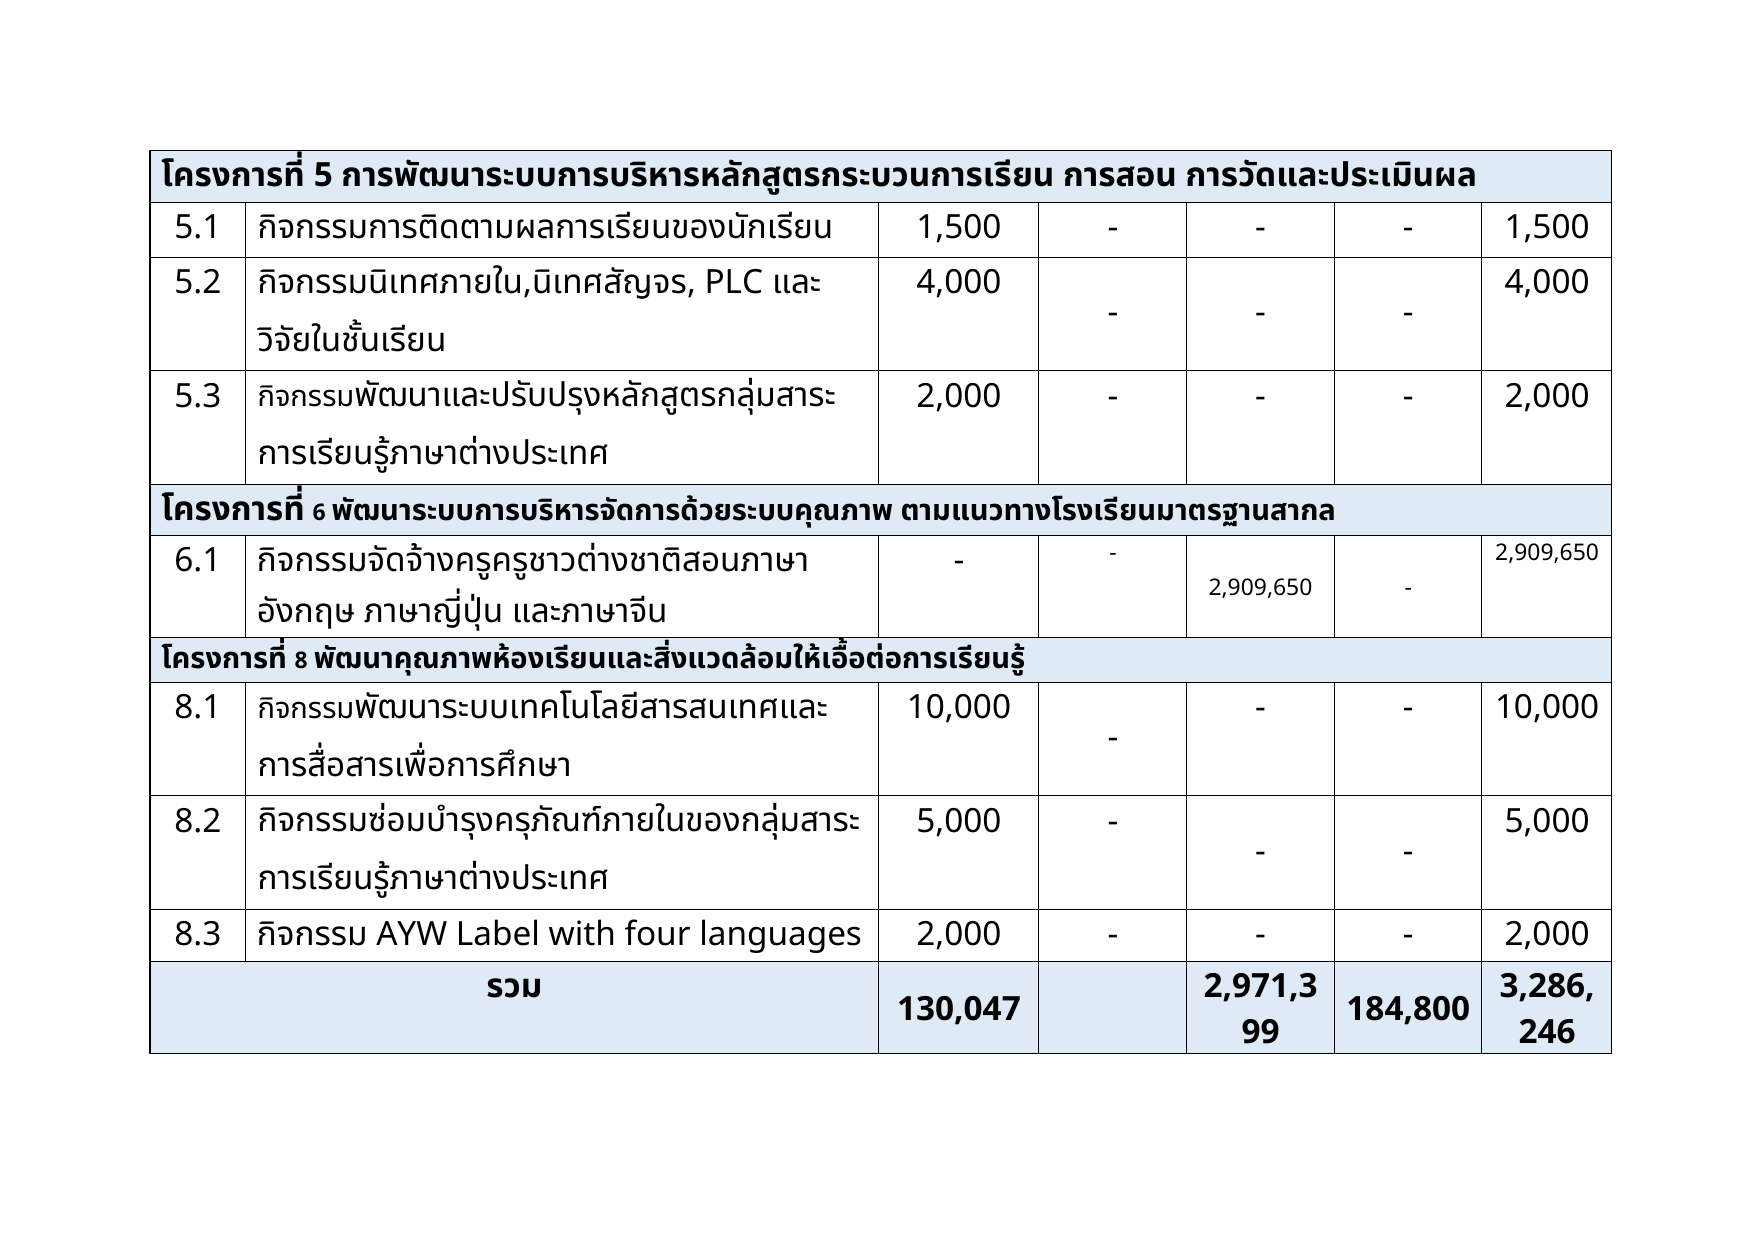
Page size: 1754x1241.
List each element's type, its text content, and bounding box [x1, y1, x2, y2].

table_cell 2,000 [879, 371, 1038, 484]
table_cell 8.1 [151, 683, 245, 795]
table_cell โครงการที่ 8 พัฒนาคุณภาพห้องเรียนและสิ่งแวดล้อมให้เอื้อต่อการเรียนรู้ [151, 638, 1611, 682]
table_cell - [1039, 203, 1186, 257]
table_cell รวม [151, 962, 878, 1053]
table_cell 2,909,650 [1187, 536, 1334, 637]
table_cell 2,000 [879, 910, 1038, 961]
table_cell 2,000 [1482, 371, 1611, 484]
table_cell โครงการที่ 5 การพัฒนาระบบการบริหารหลักสูตรกระบวนการเรียน การสอน การวัดและประเมินผล [151, 151, 1611, 202]
table_cell 5.2 [151, 258, 245, 370]
table_cell 2,909,650 [1482, 536, 1611, 637]
table_cell 4,000 [879, 258, 1038, 370]
table_cell 10,000 [1482, 683, 1611, 795]
table_cell - [1187, 910, 1334, 961]
table_cell - [1335, 258, 1481, 370]
table_cell - [1335, 371, 1481, 484]
table_cell 1,500 [1482, 203, 1611, 257]
table_cell กิจกรรมพัฒนาระบบเทคโนโลยีสารสนเทศและการสื่อสารเพื่อการศึกษา [246, 683, 878, 795]
table_cell - [1187, 371, 1334, 484]
table_cell 5.3 [151, 371, 245, 484]
table_cell - [1335, 796, 1481, 908]
table_cell 6.1 [151, 536, 245, 637]
table_cell 4,000 [1482, 258, 1611, 370]
table_cell 5,000 [879, 796, 1038, 908]
table_cell 2,000 [1482, 910, 1611, 961]
table_cell 184,800 [1335, 962, 1481, 1053]
table_cell กิจกรรมการติดตามผลการเรียนของนักเรียน [246, 203, 878, 257]
table_cell 130,047 [879, 962, 1038, 1053]
table_cell - [1187, 796, 1334, 908]
table_cell - [1039, 371, 1186, 484]
table_cell 5.1 [151, 203, 245, 257]
table_cell 8.3 [151, 910, 245, 961]
table_cell [1039, 962, 1186, 1053]
table_cell - [1039, 536, 1186, 637]
table_cell - [1335, 536, 1481, 637]
table_cell 10,000 [879, 683, 1038, 795]
table_cell - [1039, 258, 1186, 370]
table_cell 2,971,399 [1187, 962, 1334, 1053]
table_cell กิจกรรมซ่อมบำรุงครุภัณฑ์ภายในของกลุ่มสาระการเรียนรู้ภาษาต่างประเทศ [246, 796, 878, 908]
table_cell 8.2 [151, 796, 245, 908]
table_cell โครงการที่ 6 พัฒนาระบบการบริหารจัดการด้วยระบบคุณภาพ ตามแนวทางโรงเรียนมาตรฐานสากล [151, 485, 1611, 535]
table_cell - [1187, 683, 1334, 795]
table_cell - [1187, 258, 1334, 370]
table_cell - [1335, 683, 1481, 795]
table_cell 3,286,246 [1482, 962, 1611, 1053]
table_cell 5,000 [1482, 796, 1611, 908]
table_cell กิจกรรม AYW Label with four languages [246, 910, 878, 961]
table_cell กิจกรรมจัดจ้างครูครูชาวต่างชาติสอนภาษาอังกฤษ ภาษาญี่ปุ่น และภาษาจีน [246, 536, 878, 637]
table_cell - [1039, 683, 1186, 795]
table_cell - [1187, 203, 1334, 257]
table_cell - [1039, 910, 1186, 961]
table_cell กิจกรรมนิเทศภายใน,นิเทศสัญจร, PLC และวิจัยในชั้นเรียน [246, 258, 878, 370]
table_cell - [1335, 203, 1481, 257]
table_cell - [1039, 796, 1186, 908]
table_cell 1,500 [879, 203, 1038, 257]
table_cell - [1335, 910, 1481, 961]
table_cell - [879, 536, 1038, 637]
table_cell กิจกรรมพัฒนาและปรับปรุงหลักสูตรกลุ่มสาระการเรียนรู้ภาษาต่างประเทศ [246, 371, 878, 484]
